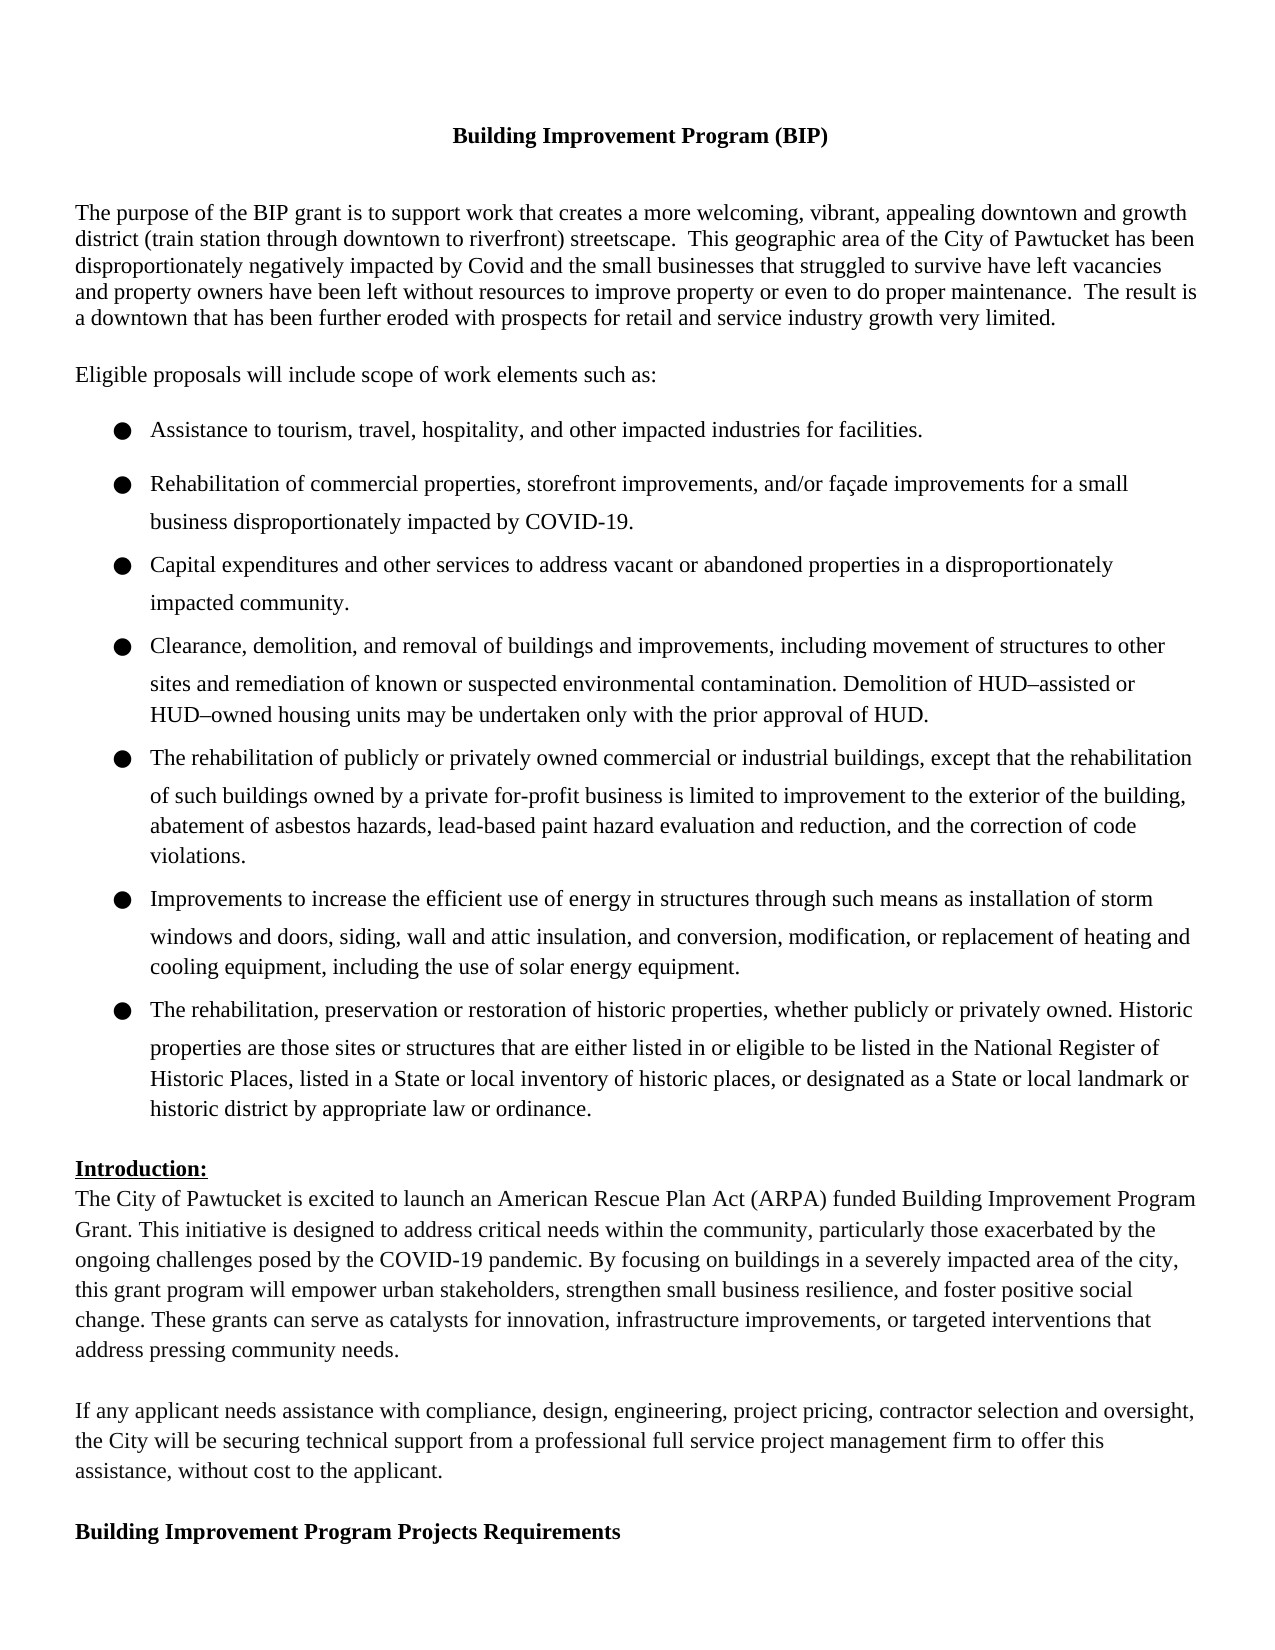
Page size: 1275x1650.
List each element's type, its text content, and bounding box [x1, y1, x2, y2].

text Eligible proposals will include scope of work elements such as: [75, 361, 1200, 387]
text Building Improvement Program (BIP) [75, 122, 1200, 148]
text Introduction: [75, 1155, 1200, 1182]
list The rehabilitation of publicly or privately owned commercial or industrial buildings, except that the rehabilitation of such buildings owned by a private for-profit business is limited to improvement to the exterior of the building, abatement of asbestos hazards, lead-based paint hazard evaluation and reduction, and the correction of code violations. [112, 731, 1200, 868]
list Improvements to increase the efficient use of energy in structures through such means as installation of storm windows and doors, siding, wall and attic insulation, and conversion, modification, or replacement of heating and cooling equipment, including the use of solar energy equipment. [112, 872, 1200, 980]
list Rehabilitation of commercial properties, storefront improvements, and/or façade improvements for a small business disproportionately impacted by COVID-19. [112, 458, 1200, 535]
text If any applicant needs assistance with compliance, design, engineering, project pricing, contractor selection and oversight, the City will be securing technical support from a professional full service project management firm to offer this assistance, without cost to the applicant. [75, 1397, 1200, 1484]
list Capital expenditures and other services to address vacant or abandoned properties in a disproportionately impacted community. [112, 539, 1200, 616]
list Assistance to tourism, travel, hospitality, and other impacted industries for facilities. [112, 404, 1200, 451]
text The purpose of the BIP grant is to support work that creates a more welcoming, vibrant, appealing downtown and growth district (train station through downtown to riverfront) streetscape. This geographic area of the City of Pawtucket has been disproportionately negatively impacted by Covid and the small businesses that struggled to survive have left vacancies and property owners have been left without resources to improve property or even to do proper maintenance. The result is a downtown that has been further eroded with prospects for retail and service industry growth very limited. [75, 199, 1200, 331]
list The rehabilitation, preservation or restoration of historic properties, whether publicly or privately owned. Historic properties are those sites or structures that are either listed in or eligible to be listed in the National Register of Historic Places, listed in a State or local inventory of historic places, or designated as a State or local landmark or historic district by appropriate law or ordinance. [112, 984, 1200, 1121]
text Building Improvement Program Projects Requirements [75, 1518, 1200, 1544]
list Clearance, demolition, and removal of buildings and improvements, including movement of structures to other sites and remediation of known or suspected environmental contamination. Demolition of HUD–assisted or HUD–owned housing units may be undertaken only with the prior approval of HUD. [112, 620, 1200, 727]
text The City of Pawtucket is excited to launch an American Rescue Plan Act (ARPA) funded Building Improvement Program Grant. This initiative is designed to address critical needs within the community, particularly those exacerbated by the ongoing challenges posed by the COVID-19 pandemic. By focusing on buildings in a severely impacted area of the city, this grant program will empower urban stakeholders, strengthen small business resilience, and foster positive social change. These grants can serve as catalysts for innovation, infrastructure improvements, or targeted interventions that address pressing community needs. [75, 1186, 1200, 1363]
